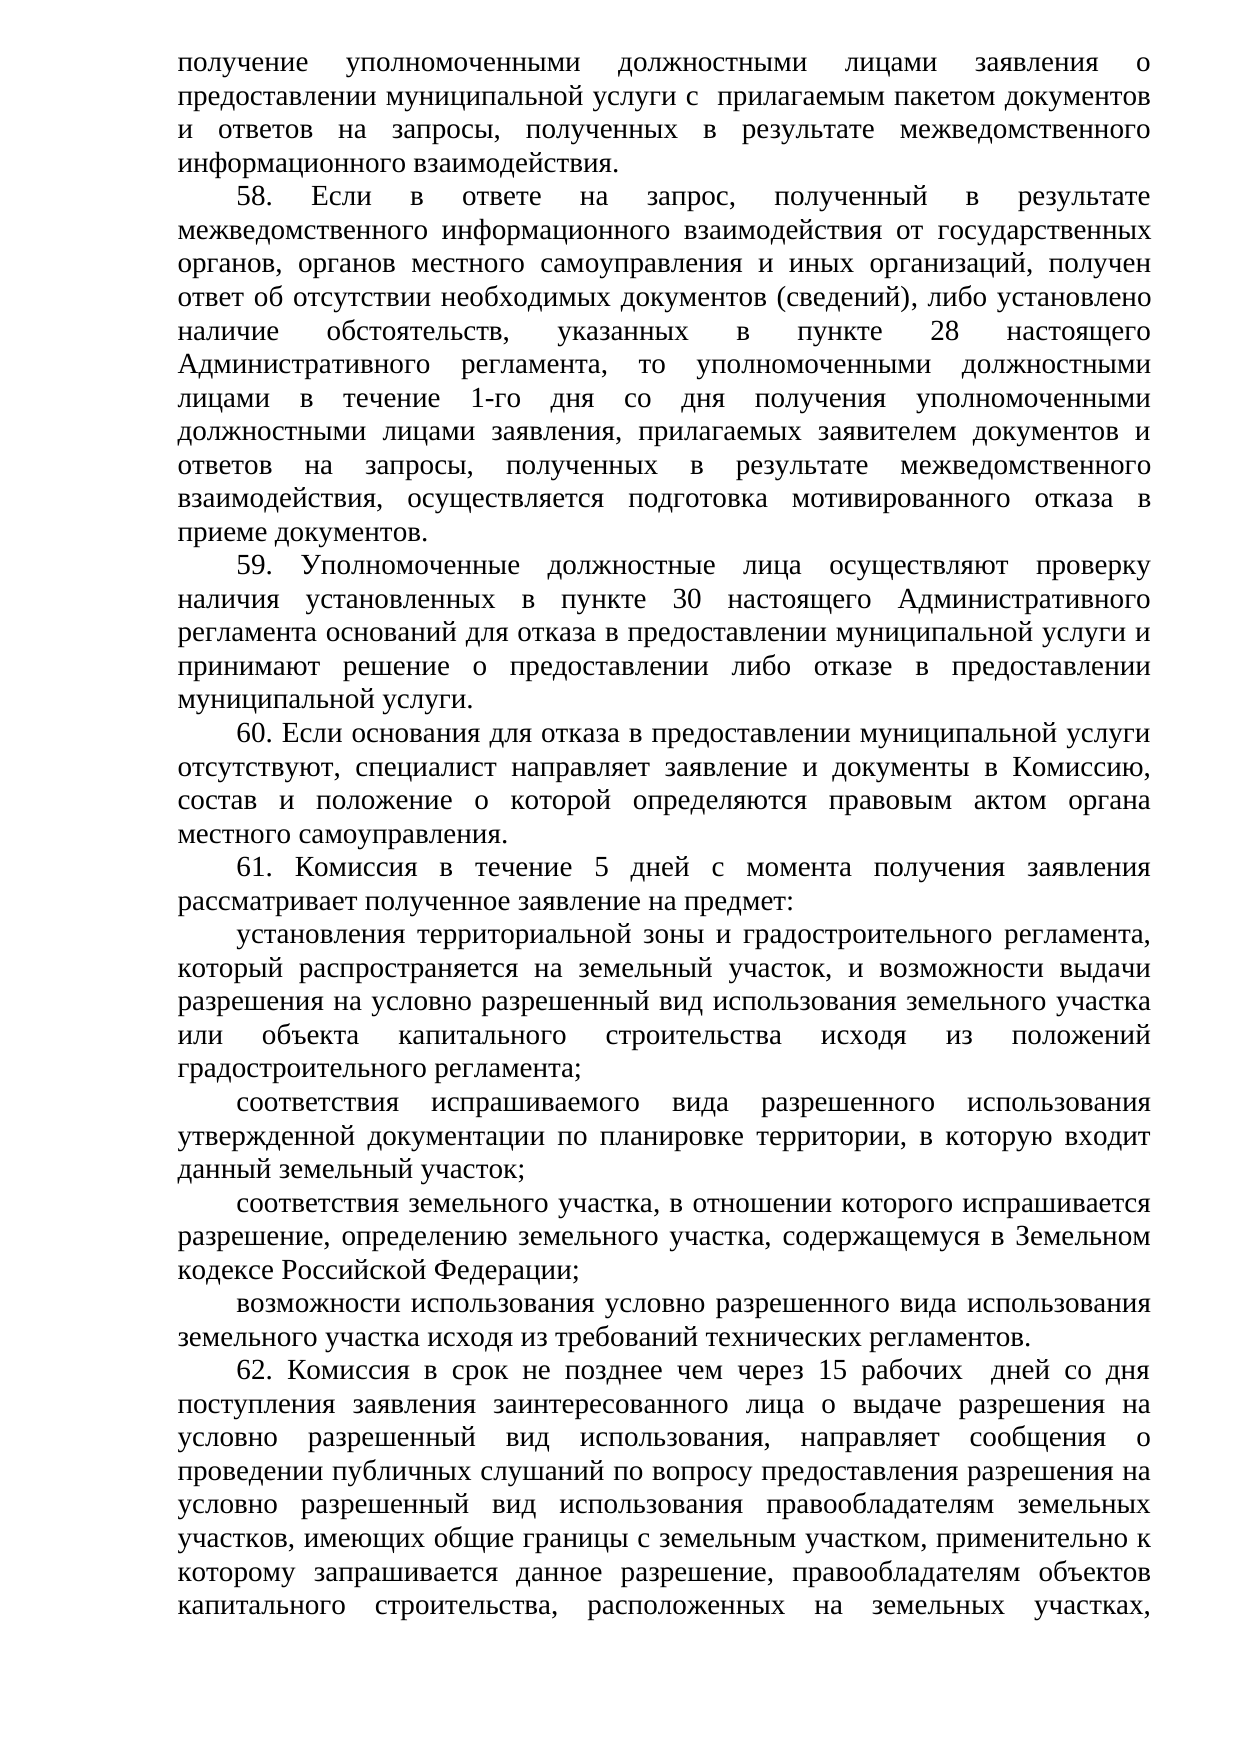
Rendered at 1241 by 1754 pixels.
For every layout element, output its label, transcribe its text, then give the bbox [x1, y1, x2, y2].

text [177, 44, 1152, 178]
text соответствия земельного участка, в отношении которого испрашивается разрешение, определению земельного участка, содержащемуся в Земельном кодексе Российской Федерации; [177, 1185, 1152, 1285]
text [177, 1352, 1152, 1621]
text 58. Если в ответе на запрос, полученный в результате межведомственного информационного взаимодействия от государственных органов, органов местного самоуправления и иных организаций, получен ответ об отсутствии необходимых документов (сведений), либо установлено наличие обстоятельств, указанных в пункте 28 настоящего Административного регламента, то уполномоченными должностными лицами в течение 1-го дня со дня получения уполномоченными должностными лицами заявления, прилагаемых заявителем документов и ответов на запросы, полученных в результате межведомственного взаимодействия, осуществляется подготовка мотивированного отказа в приеме документов. [177, 178, 1152, 547]
text 60. Если основания для отказа в предоставлении муниципальной услуги отсутствуют, специалист направляет заявление и документы в Комиссию, состав и положение о которой определяются правовым актом органа местного самоуправления. [177, 715, 1152, 849]
text соответствия испрашиваемого вида разрешенного использования утвержденной документации по планировке территории, в которую входит данный земельный участок; [177, 1084, 1152, 1185]
text 61. Комиссия в течение 5 дней с момента получения заявления рассматривает полученное заявление на предмет: [177, 849, 1152, 916]
text возможности использования условно разрешенного вида использования земельного участка исходя из требований технических регламентов. [177, 1285, 1152, 1352]
text 59. Уполномоченные должностные лица осуществляют проверку наличия установленных в пункте 30 настоящего Административного регламента оснований для отказа в предоставлении муниципальной услуги и принимают решение о предоставлении либо отказе в предоставлении муниципальной услуги. [177, 547, 1152, 715]
text установления территориальной зоны и градостроительного регламента, который распространяется на земельный участок, и возможности выдачи разрешения на условно разрешенный вид использования земельного участка или объекта капитального строительства исходя из положений градостроительного регламента; [177, 916, 1152, 1084]
